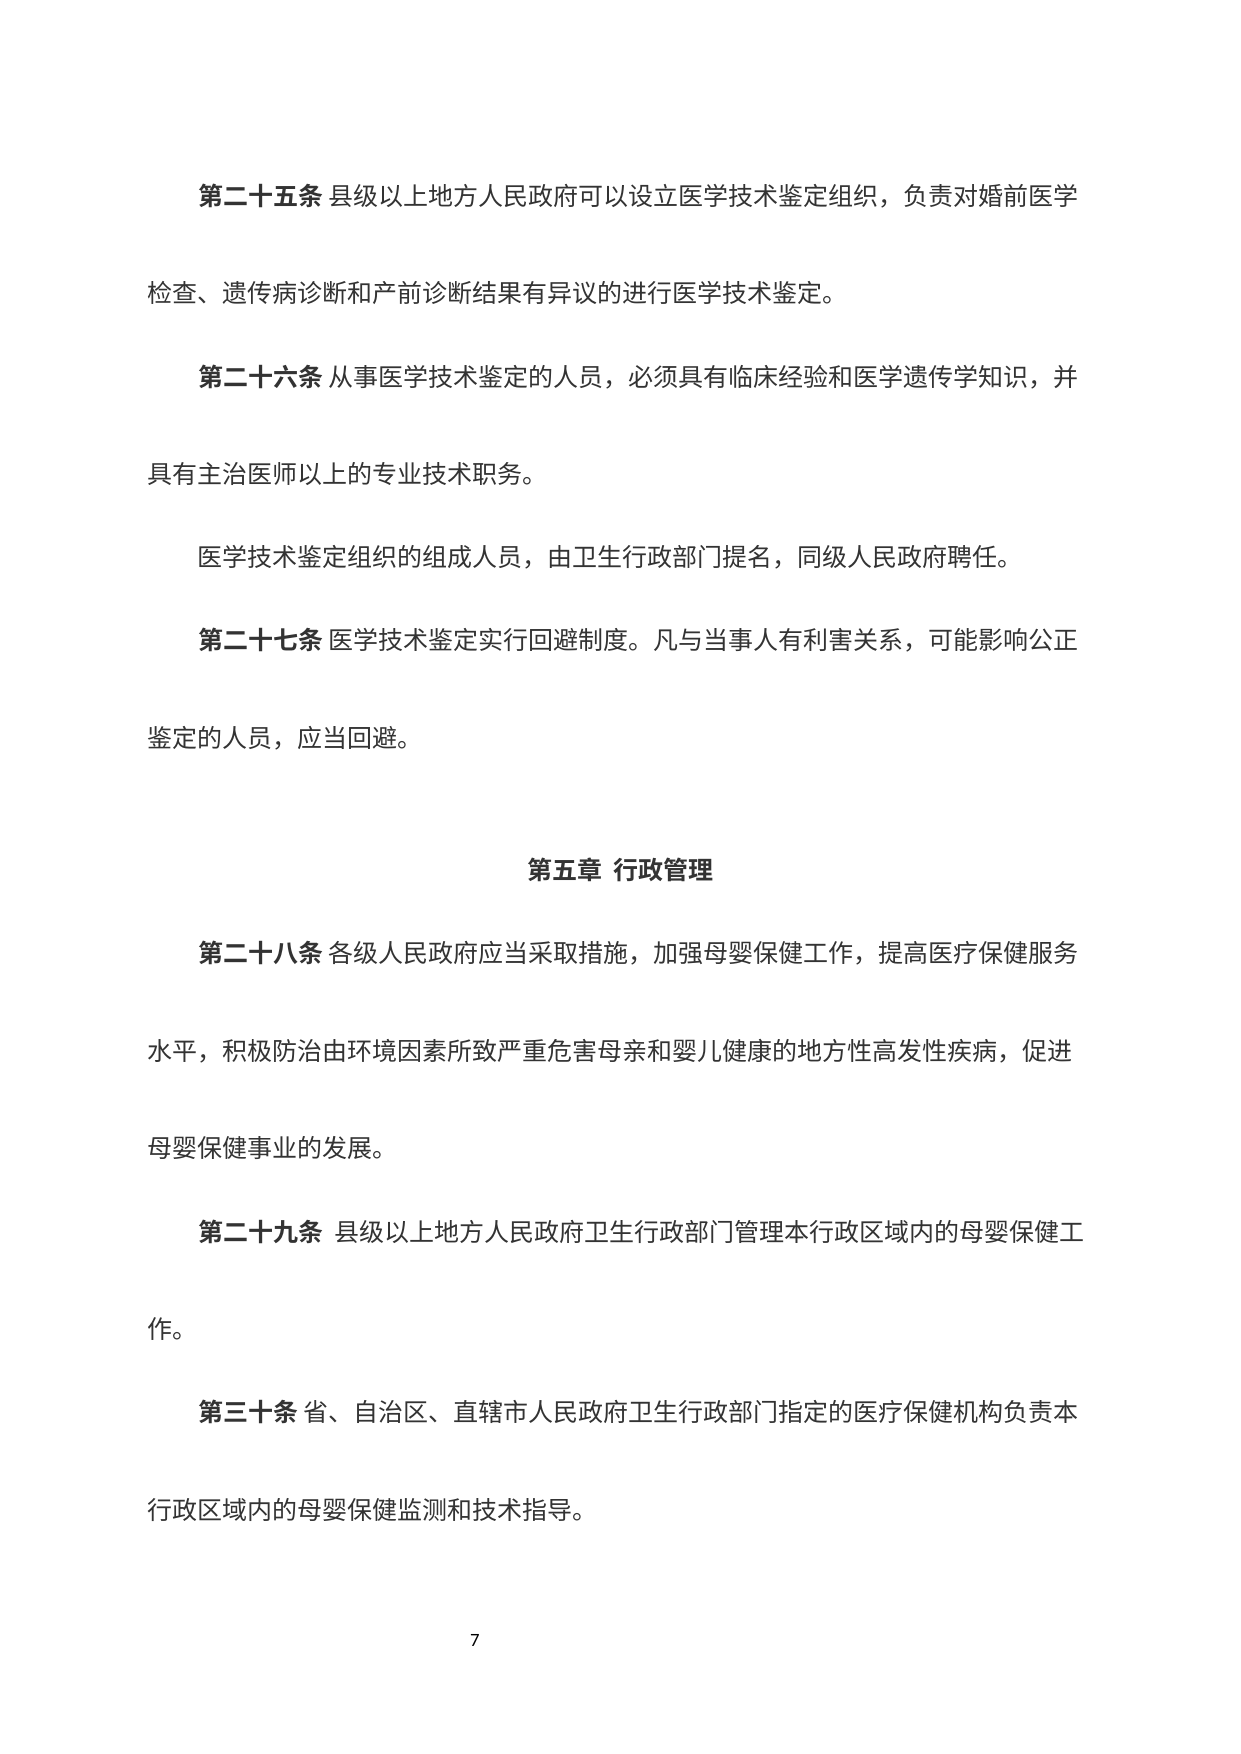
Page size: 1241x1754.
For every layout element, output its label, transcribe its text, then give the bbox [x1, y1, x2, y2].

text 医学技术鉴定组织的组成人员，由卫生行政部门提名，同级人民政府聘任。 [148, 523, 1093, 588]
text 第二十八条 各级人民政府应当采取措施，加强母婴保健工作，提高医疗保健服务水平，积极防治由环境因素所致严重危害母亲和婴儿健康的地方性高发性疾病，促进母婴保健事业的发展。 [148, 919, 1093, 1179]
text 第二十九条 县级以上地方人民政府卫生行政部门管理本行政区域内的母婴保健工作。 [148, 1198, 1093, 1360]
text 第三十条 省、自治区、直辖市人民政府卫生行政部门指定的医疗保健机构负责本行政区域内的母婴保健监测和技术指导。 [148, 1378, 1093, 1541]
text 第五章 行政管理 [148, 836, 1093, 901]
text 第二十六条 从事医学技术鉴定的人员，必须具有临床经验和医学遗传学知识，并具有主治医师以上的专业技术职务。 [148, 343, 1093, 505]
text 第二十五条 县级以上地方人民政府可以设立医学技术鉴定组织，负责对婚前医学检查、遗传病诊断和产前诊断结果有异议的进行医学技术鉴定。 [148, 162, 1093, 324]
text 第二十七条 医学技术鉴定实行回避制度。凡与当事人有利害关系，可能影响公正鉴定的人员，应当回避。 [148, 606, 1093, 769]
